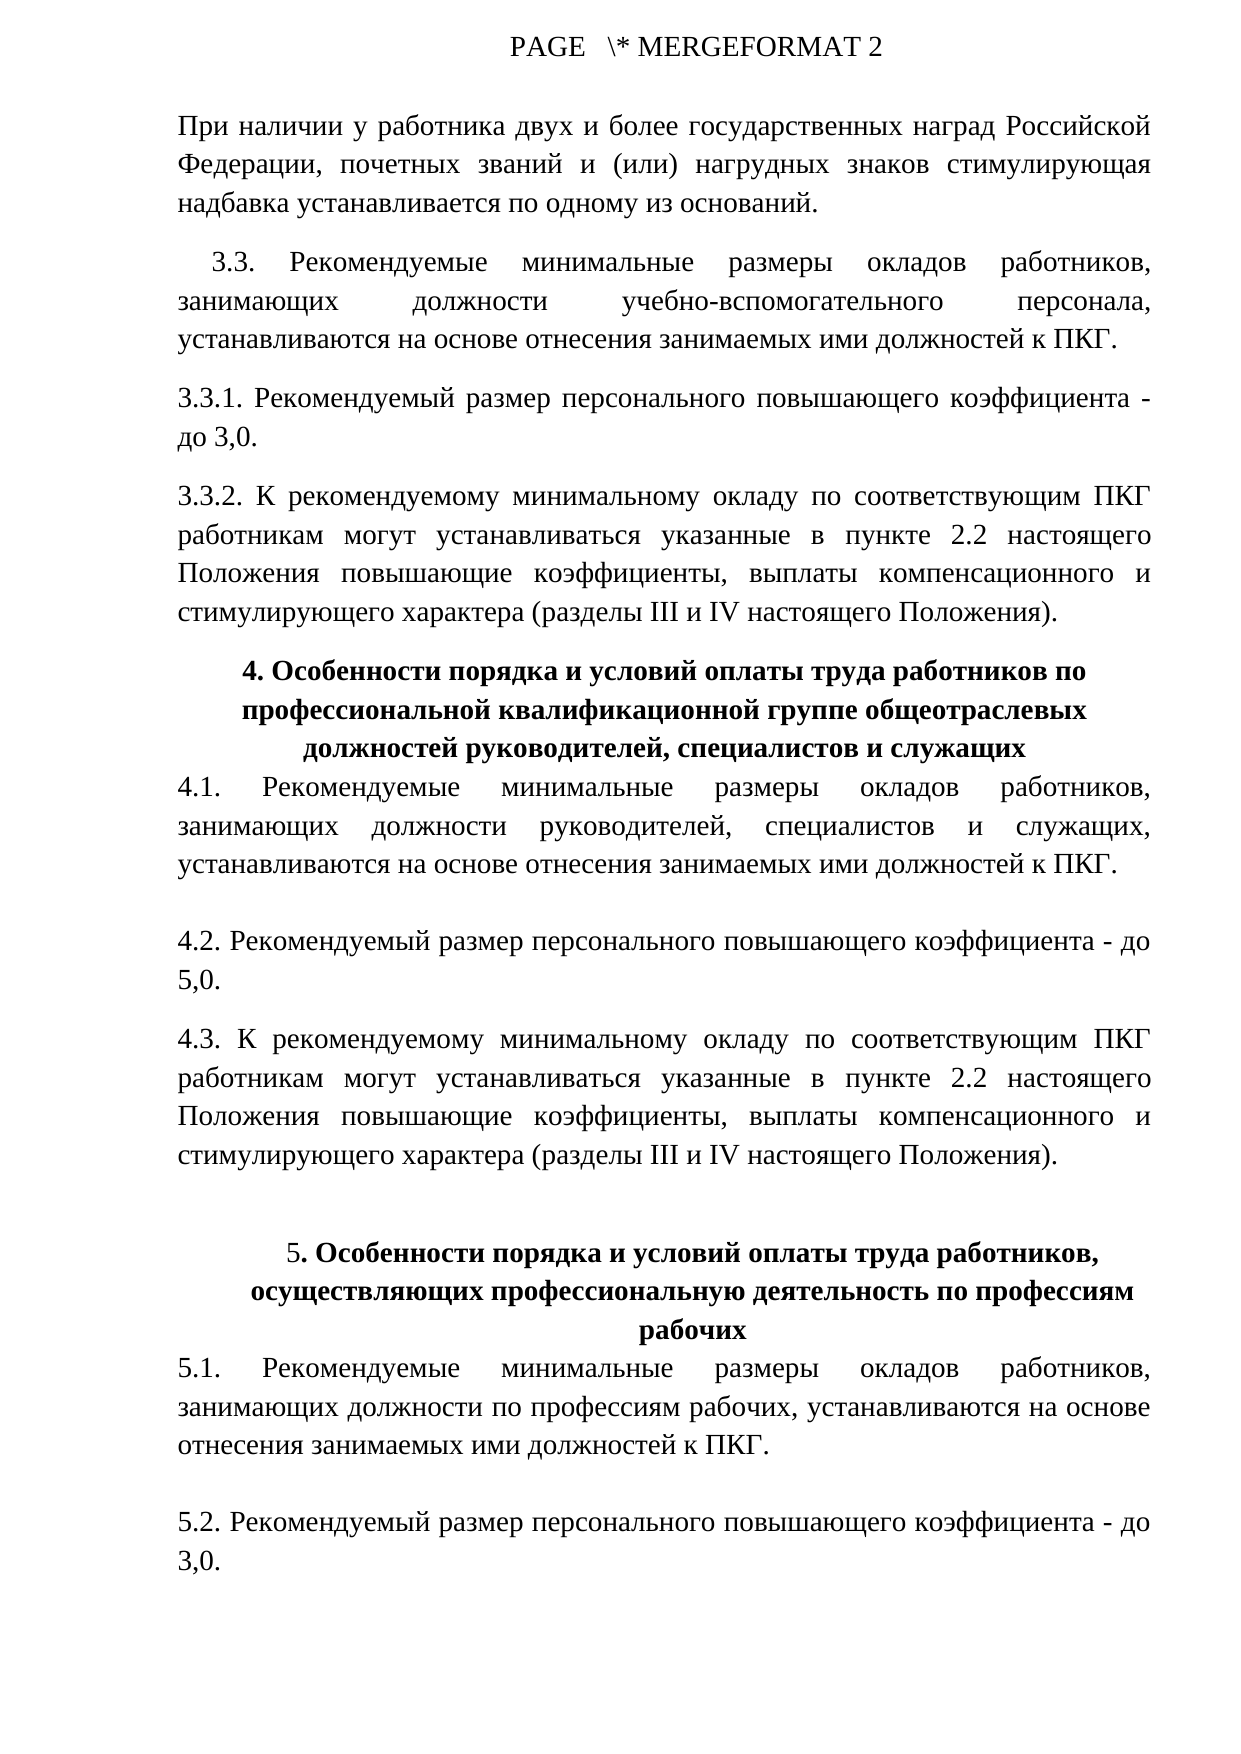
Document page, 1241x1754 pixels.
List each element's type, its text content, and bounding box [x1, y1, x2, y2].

text При наличии у работника двух и более государственных наград Российской Федерации, почетных званий и (или) нагрудных знаков стимулирующая надбавка устанавливается по одному из оснований. [177, 108, 1152, 218]
text 4.2. Рекомендуемый размер персонального повышающего коэффициента - до 5,0. [177, 923, 1152, 995]
text 4.3. К рекомендуемому минимальному окладу по соответствующим ПКГ работникам могут устанавливаться указанные в пункте 2.2 настоящего Положения повышающие коэффициенты, выплаты компенсационного и стимулирующего характера (разделы III и IV настоящего Положения). [177, 1021, 1152, 1170]
text 4.1. Рекомендуемые минимальные размеры окладов работников, занимающих должности руководителей, специалистов и служащих, устанавливаются на основе отнесения занимаемых ими должностей к ПКГ. [177, 769, 1152, 880]
text 4. Особенности порядка и условий оплаты труда работников по [177, 653, 1152, 687]
text рабочих [177, 1312, 1152, 1345]
text осуществляющих профессиональную деятельность по профессиям [177, 1273, 1152, 1307]
text 5.2. Рекомендуемый размер персонального повышающего коэффициента - до 3,0. [177, 1504, 1152, 1577]
text профессиональной квалификационной группе общеотраслевых [177, 692, 1152, 726]
text 5. Особенности порядка и условий оплаты труда работников, [177, 1235, 1152, 1268]
text 3.3.1. Рекомендуемый размер персонального повышающего коэффициента - до 3,0. [177, 381, 1152, 453]
text должностей руководителей, специалистов и служащих [177, 731, 1152, 764]
text 3.3. Рекомендуемые минимальные размеры окладов работников, занимающих должности учебно-вспомогательного персонала, устанавливаются на основе отнесения занимаемых ими должностей к ПКГ. [177, 244, 1152, 355]
text 5.1. Рекомендуемые минимальные размеры окладов работников, занимающих должности по профессиям рабочих, устанавливаются на основе отнесения занимаемых ими должностей к ПКГ. [177, 1350, 1152, 1461]
text 3.3.2. К рекомендуемому минимальному окладу по соответствующим ПКГ работникам могут устанавливаться указанные в пункте 2.2 настоящего Положения повышающие коэффициенты, выплаты компенсационного и стимулирующего характера (разделы III и IV настоящего Положения). [177, 478, 1152, 628]
